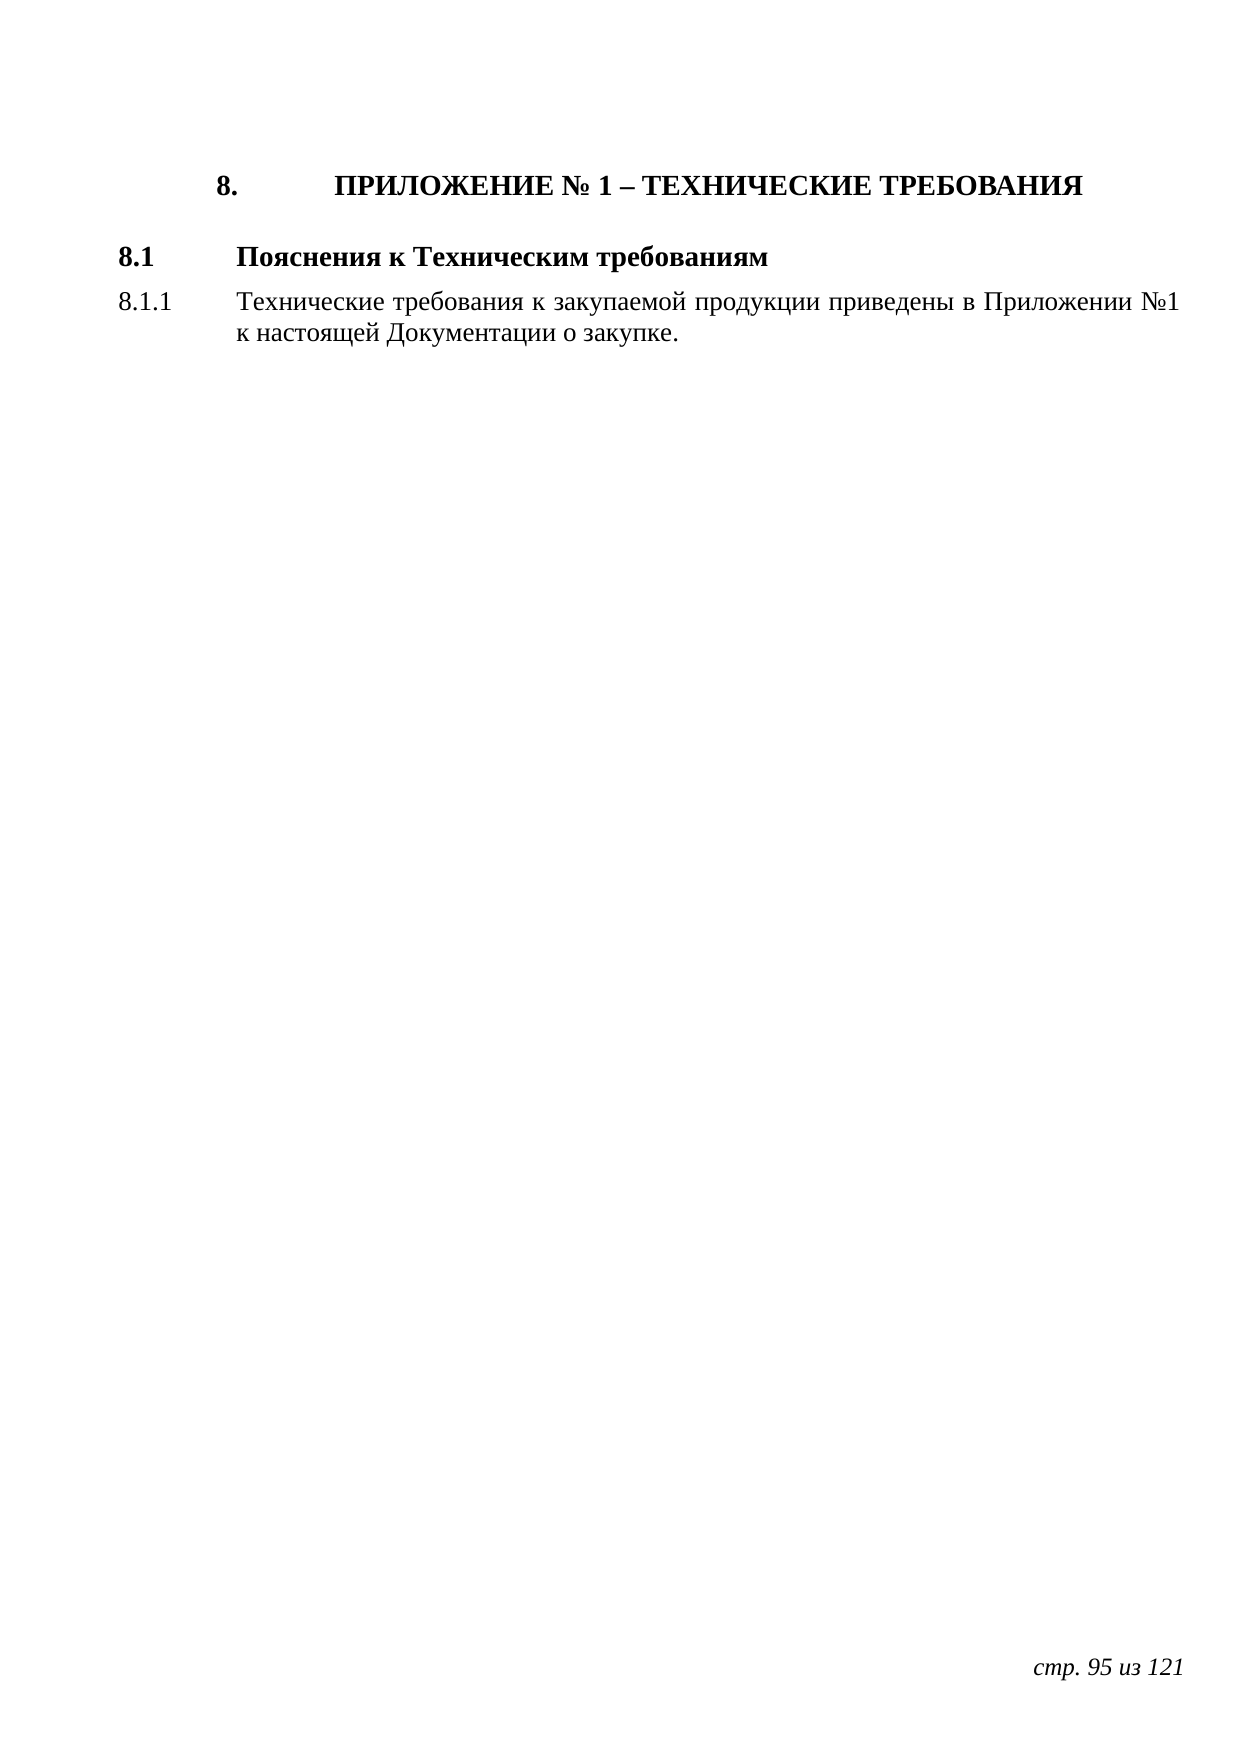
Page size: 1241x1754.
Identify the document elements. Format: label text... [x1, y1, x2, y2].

subtitle Пояснения к Техническим требованиям [118, 239, 1181, 273]
list Технические требования к закупаемой продукции приведены в Приложении №1 к настоящей Документации о закупке. [118, 285, 1181, 347]
subtitle ПРИЛОЖЕНИЕ № 1 – ТЕХНИЧЕСКИЕ ТРЕБОВАНИЯ [118, 168, 1181, 202]
